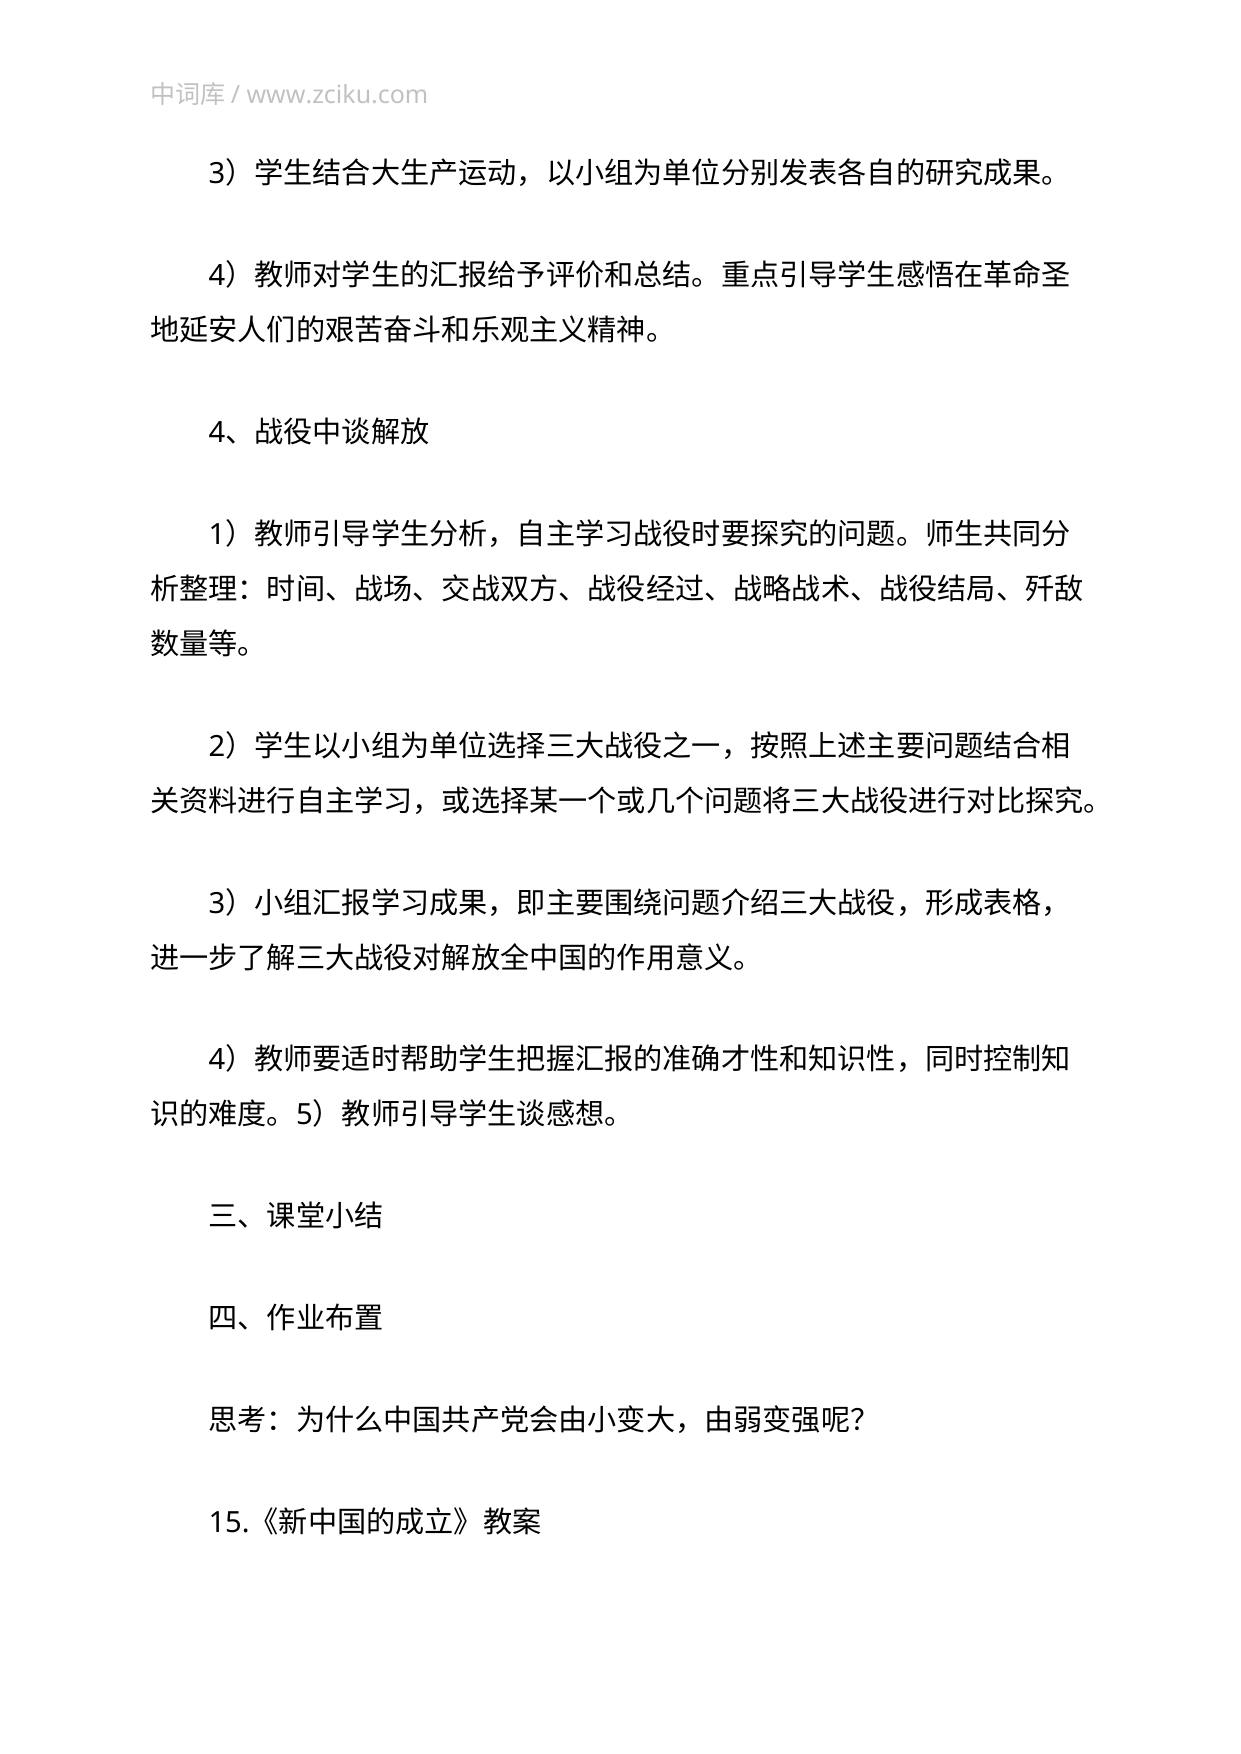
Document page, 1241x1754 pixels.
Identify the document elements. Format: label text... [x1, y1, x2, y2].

text 4）教师对学生的汇报给予评价和总结。重点引导学生感悟在革命圣地延安人们的艰苦奋斗和乐观主义精神。 [150, 252, 1090, 349]
text 四、作业布置 [150, 1295, 1090, 1337]
text 2）学生以小组为单位选择三大战役之一，按照上述主要问题结合相关资料进行自主学习，或选择某一个或几个问题将三大战役进行对比探究。 [150, 722, 1090, 820]
text 三、课堂小结 [150, 1193, 1090, 1235]
text 1）教师引导学生分析，自主学习战役时要探究的问题。师生共同分析整理：时间、战场、交战双方、战役经过、战略战术、战役结局、歼敌数量等。 [150, 511, 1090, 663]
text 15.《新中国的成立》教案 [150, 1498, 1090, 1541]
text 思考：为什么中国共产党会由小变大，由弱变强呢？ [150, 1396, 1090, 1439]
text 3）学生结合大生产运动，以小组为单位分别发表各自的研究成果。 [150, 150, 1090, 192]
text 4、战役中谈解放 [150, 409, 1090, 451]
text 3）小组汇报学习成果，即主要围绕问题介绍三大战役，形成表格，进一步了解三大战役对解放全中国的作用意义。 [150, 879, 1090, 976]
text 4）教师要适时帮助学生把握汇报的准确才性和知识性，同时控制知识的难度。5）教师引导学生谈感想。 [150, 1036, 1090, 1133]
